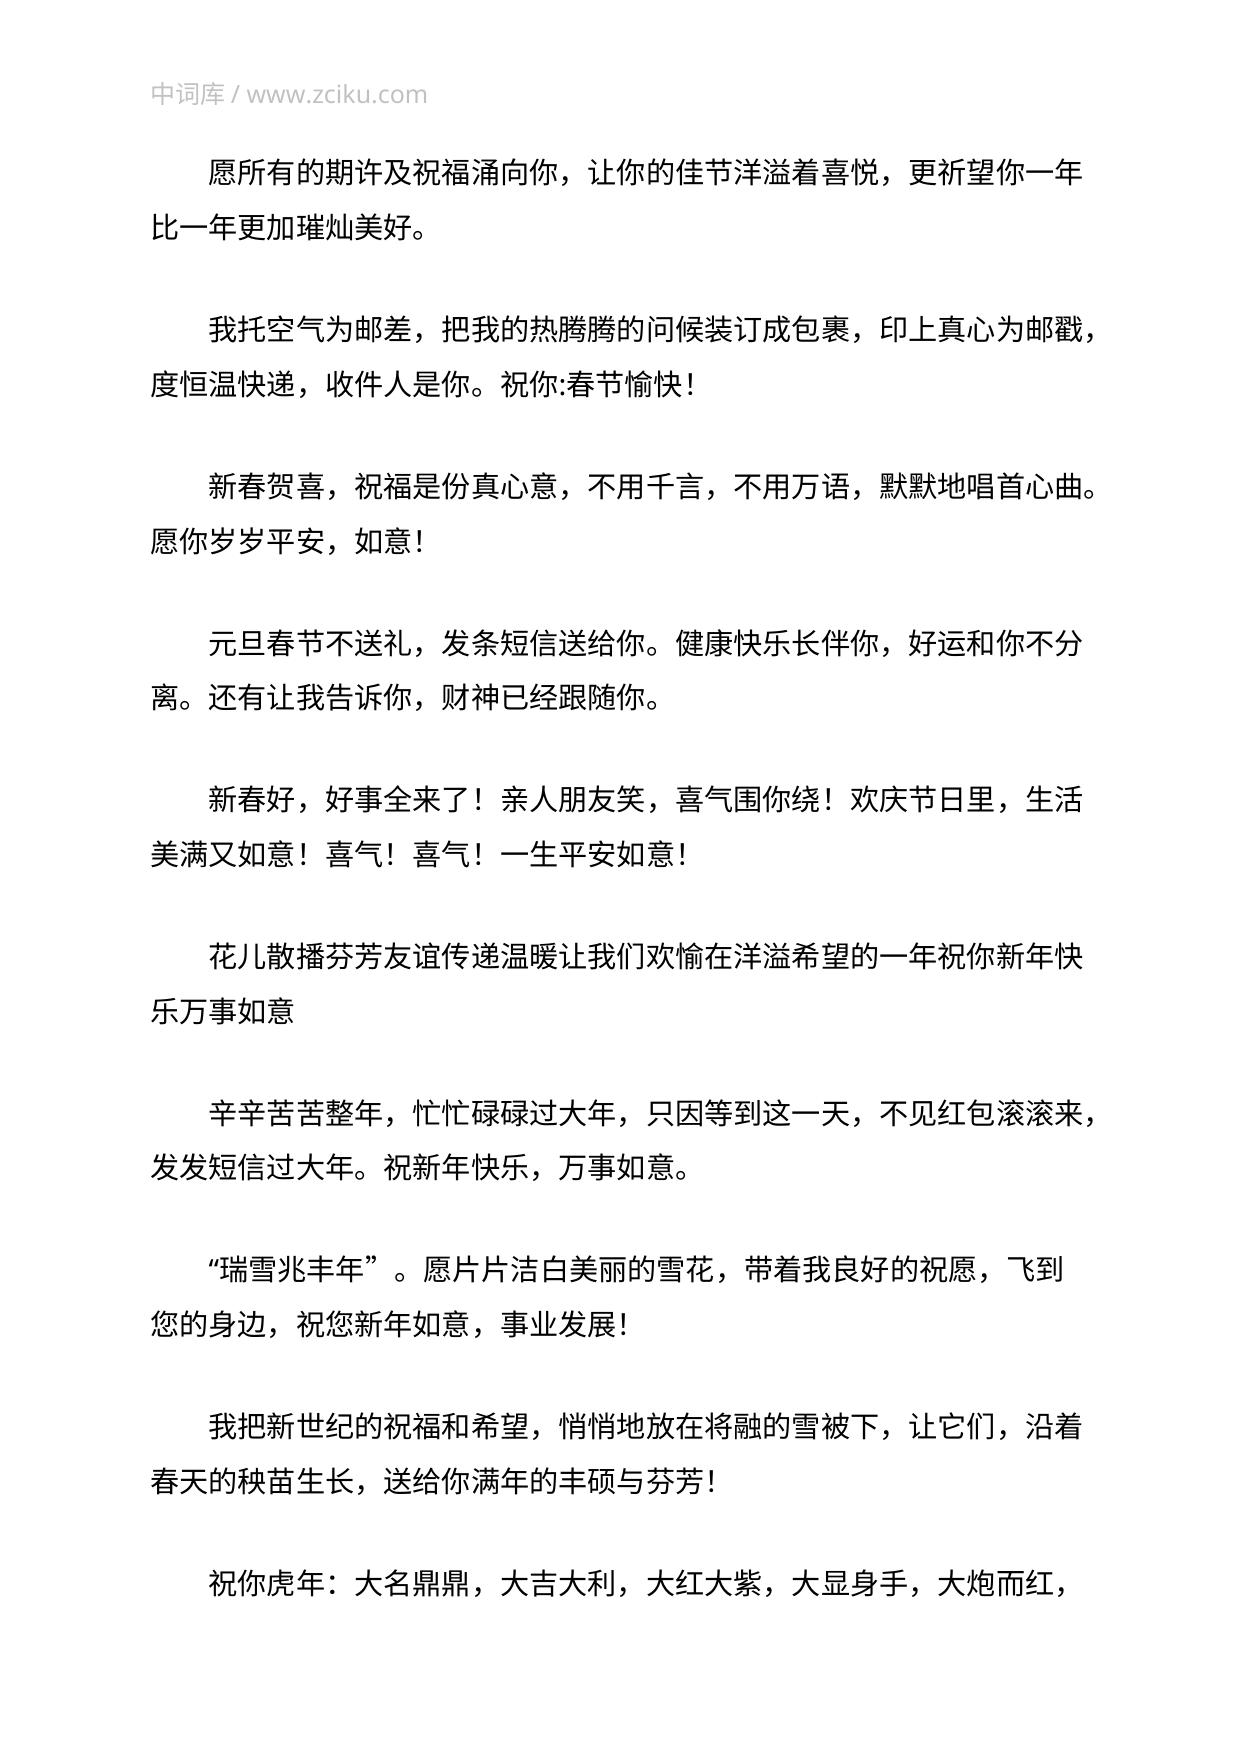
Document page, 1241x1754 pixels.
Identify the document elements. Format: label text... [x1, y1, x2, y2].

text “瑞雪兆丰年”。愿片片洁白美丽的雪花，带着我良好的祝愿，飞到您的身边，祝您新年如意，事业发展！ [150, 1247, 1090, 1344]
text 新春好，好事全来了！亲人朋友笑，喜气围你绕！欢庆节日里，生活美满又如意！喜气！喜气！一生平安如意！ [150, 777, 1090, 874]
text 元旦春节不送礼，发条短信送给你。健康快乐长伴你，好运和你不分离。还有让我告诉你，财神已经跟随你。 [150, 620, 1090, 717]
text 辛辛苦苦整年，忙忙碌碌过大年，只因等到这一天，不见红包滚滚来，发发短信过大年。祝新年快乐，万事如意。 [150, 1090, 1090, 1187]
text 我把新世纪的祝福和希望，悄悄地放在将融的雪被下，让它们，沿着春天的秧苗生长，送给你满年的丰硕与芬芳！ [150, 1404, 1090, 1501]
text 愿所有的期许及祝福涌向你，让你的佳节洋溢着喜悦，更祈望你一年比一年更加璀灿美好。 [150, 150, 1090, 247]
text 新春贺喜，祝福是份真心意，不用千言，不用万语，默默地唱首心曲。愿你岁岁平安，如意！ [150, 463, 1090, 561]
text 我托空气为邮差，把我的热腾腾的问候装订成包裹，印上真心为邮戳，度恒温快递，收件人是你。祝你:春节愉快！ [150, 307, 1090, 404]
text 花儿散播芬芳友谊传递温暖让我们欢愉在洋溢希望的一年祝你新年快乐万事如意 [150, 933, 1090, 1031]
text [150, 1560, 1090, 1603]
